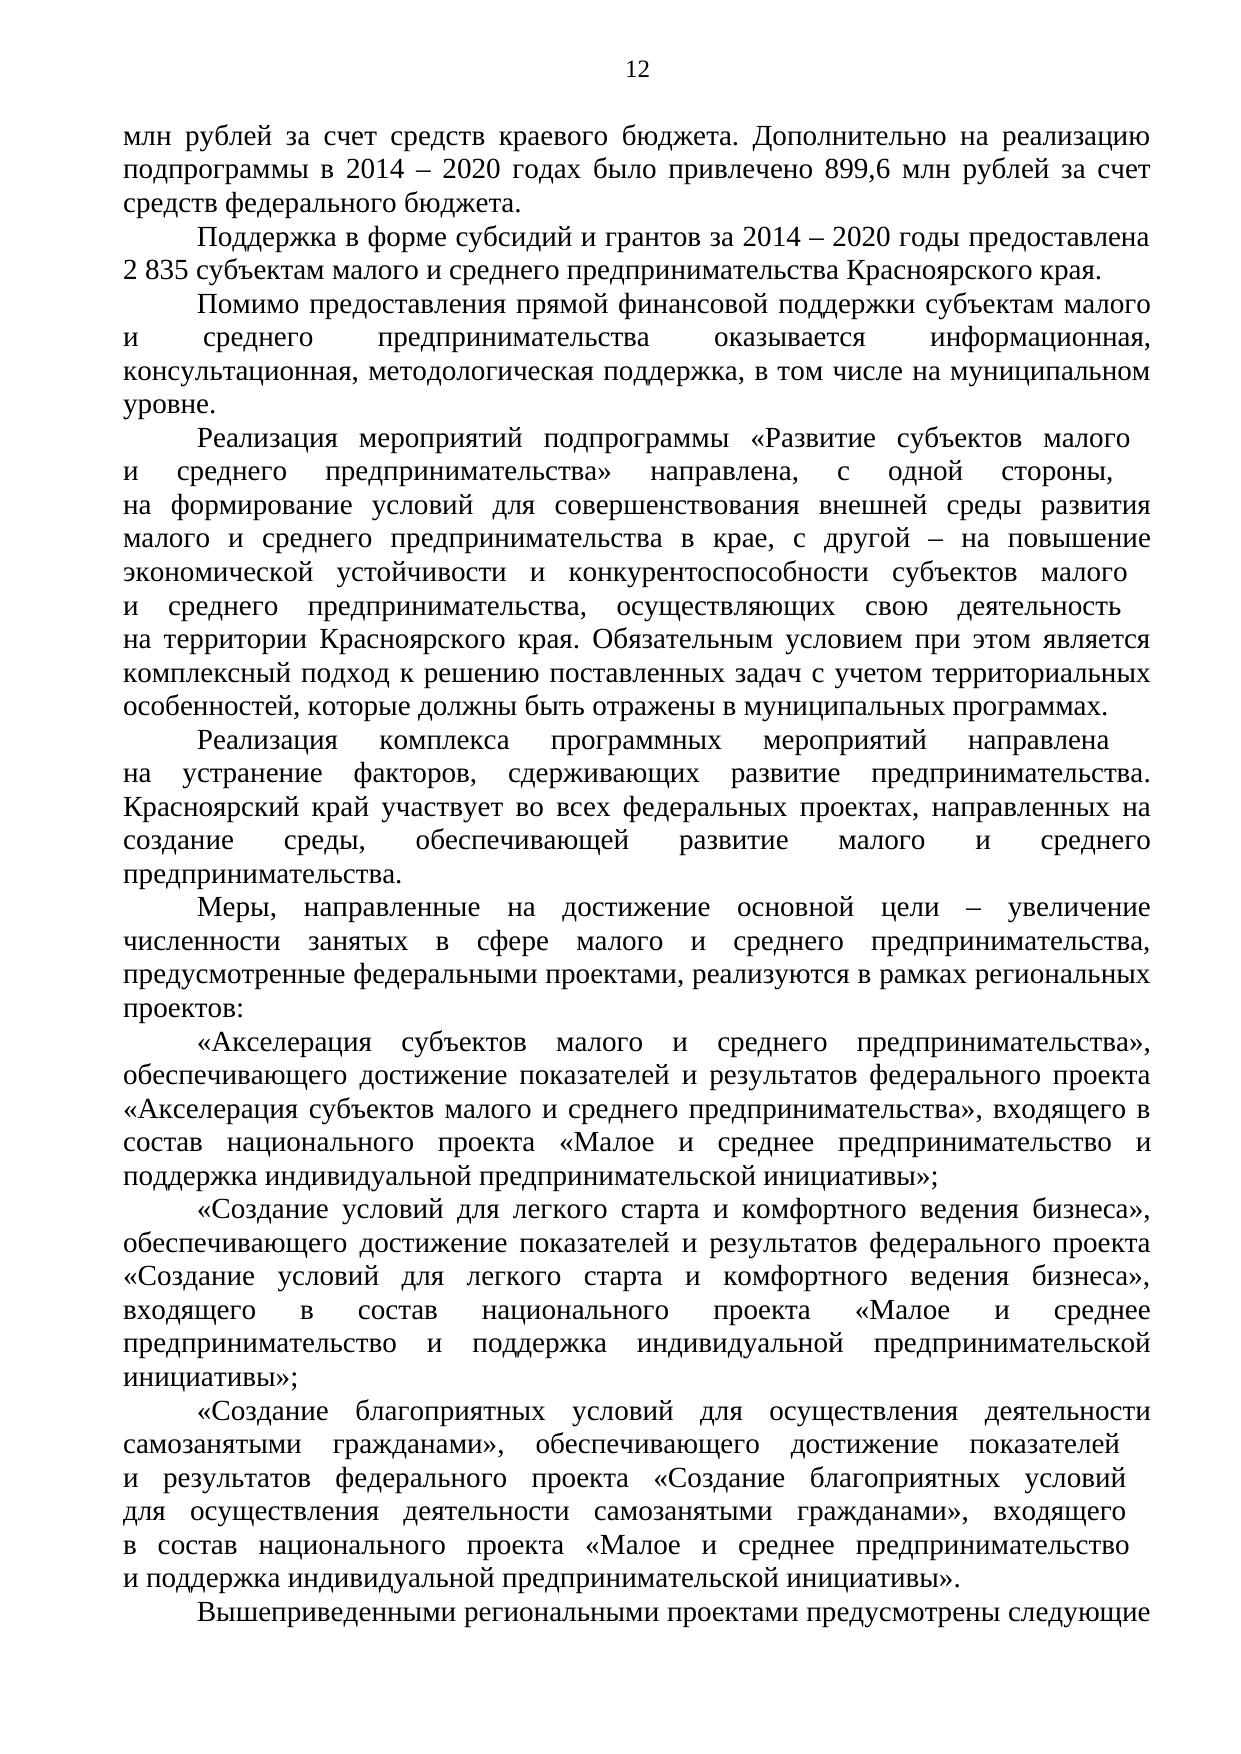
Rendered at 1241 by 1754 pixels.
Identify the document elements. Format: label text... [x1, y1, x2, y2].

text Реализация комплекса программных мероприятий направлена на устранение факторов, сдерживающих развитие предпринимательства. Красноярский край участвует во всех федеральных проектах, направленных на создание среды, обеспечивающей развитие малого и среднего предпринимательства. [123, 722, 1152, 889]
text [123, 1594, 1152, 1627]
text Реализация мероприятий направлена, с одной стороны, на формирование условий для совершенствования внешней среды развития малого и среднего предпринимательства в крае, с другой – на повышение экономической устойчивости и конкурентоспособности субъектов малого и среднего предпринимательства, осуществляющих свою деятельность на территории Красноярского края. Обязательным условием при этом является комплексный подход к решению поставленных задач с учетом территориальных особенностей, которые должны быть отражены в муниципальных программах. [123, 420, 1152, 722]
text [123, 118, 1152, 219]
text Меры, направленные на достижение основной цели – увеличение численности занятых в сфере малого и среднего предпринимательства, предусмотренные федеральными проектами, реализуются в рамках региональных проектов: [123, 889, 1152, 1024]
text Поддержка в форме субсидий и грантов за 2014 – 2020 годы предоставлена 2 835 субъектам малого и среднего предпринимательства Красноярского края. [123, 219, 1152, 286]
text «Акселерация субъектов малого и среднего предпринимательства», обеспечивающего достижение показателей и результатов федерального проекта «Акселерация субъектов малого и среднего предпринимательства», входящего в состав национального проекта «Малое и среднее предпринимательство и поддержка индивидуальной предпринимательской инициативы»; [123, 1024, 1152, 1191]
text «Создание условий для легкого старта и комфортного ведения бизнеса», обеспечивающего достижение показателей и результатов федерального проекта «Создание условий для легкого старта и комфортного ведения бизнеса», входящего в состав национального проекта «Малое и среднее предпринимательство и поддержка индивидуальной предпринимательской инициативы»; [123, 1191, 1152, 1393]
text «Создание благоприятных условий для осуществления деятельности самозанятыми гражданами», обеспечивающего достижение показателей и результатов федерального проекта «Создание благоприятных условий для осуществления деятельности самозанятыми гражданами», входящего в состав национального проекта «Малое и среднее предпринимательство и поддержка индивидуальной предпринимательской инициативы». [123, 1393, 1152, 1594]
text Помимо предоставления прямой финансовой поддержки субъектам малого и среднего предпринимательства оказывается информационная, консультационная, методологическая поддержка, в том числе на муниципальном уровне. [123, 286, 1152, 420]
